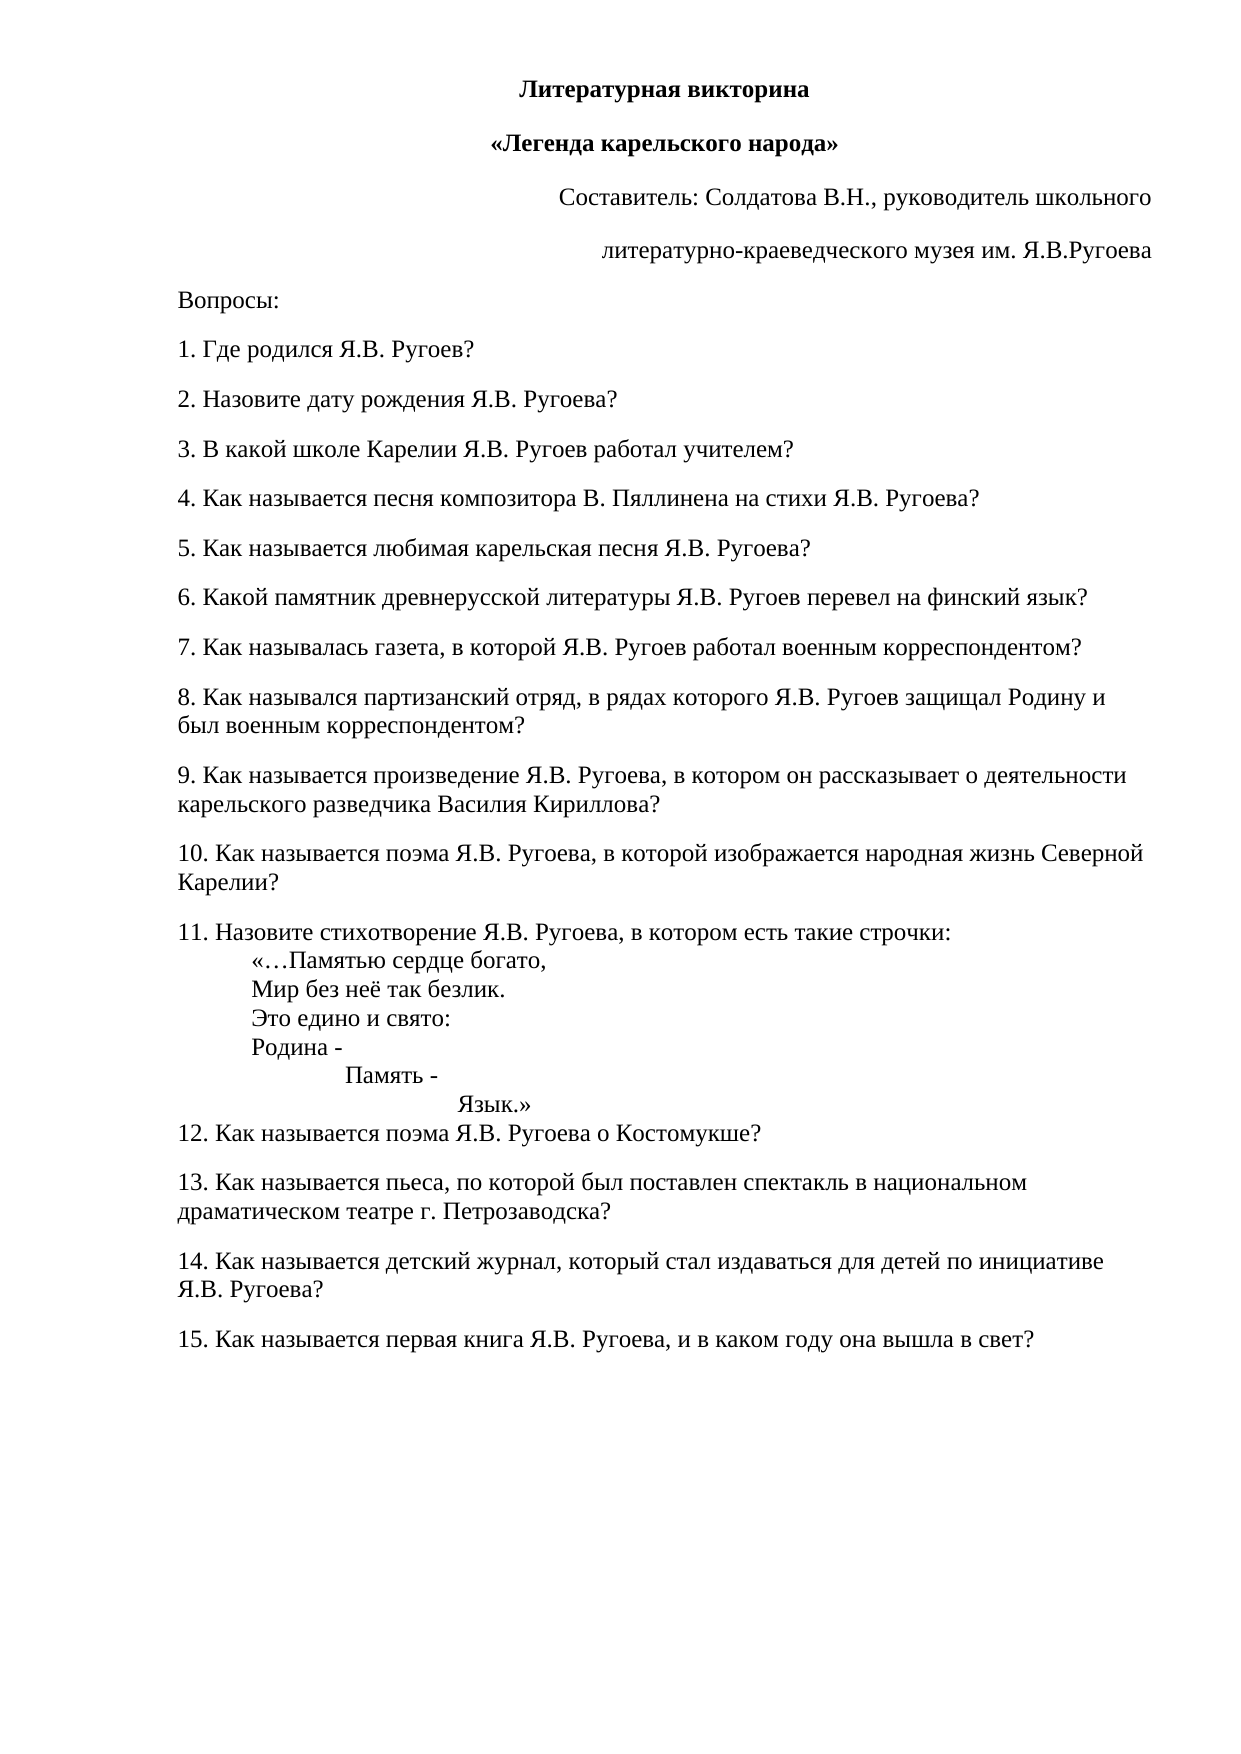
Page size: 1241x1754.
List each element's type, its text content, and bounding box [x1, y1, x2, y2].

text 8. Как назывался партизанский отряд, в рядах которого Я.В. Ругоев защищал Родину и был военным корреспондентом? [177, 682, 1152, 739]
text 2. Назовите дату рождения Я.В. Ругоева? [177, 384, 1152, 413]
text 13. Как называется пьеса, по которой был поставлен спектакль в национальном драматическом театре г. Петрозаводска? [177, 1167, 1152, 1225]
text 10. Как называется поэма Я.В. Ругоева, в которой изображается народная жизнь Северной Карелии? [177, 838, 1152, 896]
text 11. Назовите стихотворение Я.В. Ругоева, в котором есть такие строчки: [177, 917, 1152, 945]
text Язык.» [251, 1089, 1152, 1118]
text 9. Как называется произведение Я.В. Ругоева, в котором он рассказывает о деятельности карельского разведчика Василия Кириллова? [177, 760, 1152, 817]
text «…Памятью сердце богато, Мир без неё так безлик. Это едино и свято: Родина - [251, 945, 1152, 1060]
text 15. Как называется первая книга Я.В. Ругоева, и в каком году она вышла в свет? [177, 1324, 1152, 1353]
text 14. Как называется детский журнал, который стал издаваться для детей по инициативе Я.В. Ругоева? [177, 1246, 1152, 1303]
text Память - [251, 1060, 1152, 1089]
text 6. Какой памятник древнерусской литературы Я.В. Ругоев перевел на финский язык? [177, 582, 1152, 611]
text Литературная викторина [177, 74, 1152, 103]
text 4. Как называется песня композитора В. Пяллинена на стихи Я.В. Ругоева? [177, 483, 1152, 512]
text 1. Где родился Я.В. Ругоев? [177, 334, 1152, 363]
text литературно-краеведческого музея им. Я.В.Ругоева [177, 235, 1152, 264]
text 5. Как называется любимая карельская песня Я.В. Ругоева? [177, 533, 1152, 562]
text «Легенда карельского народа» [177, 128, 1152, 156]
text Вопросы: [177, 285, 1152, 314]
text Составитель: Солдатова В.Н., руководитель школьного [177, 182, 1152, 210]
text 3. В какой школе Карелии Я.В. Ругоев работал учителем? [177, 434, 1152, 462]
text 7. Как называлась газета, в которой Я.В. Ругоев работал военным корреспондентом? [177, 632, 1152, 661]
text 12. Как называется поэма Я.В. Ругоева о Костомукше? [177, 1118, 1152, 1147]
